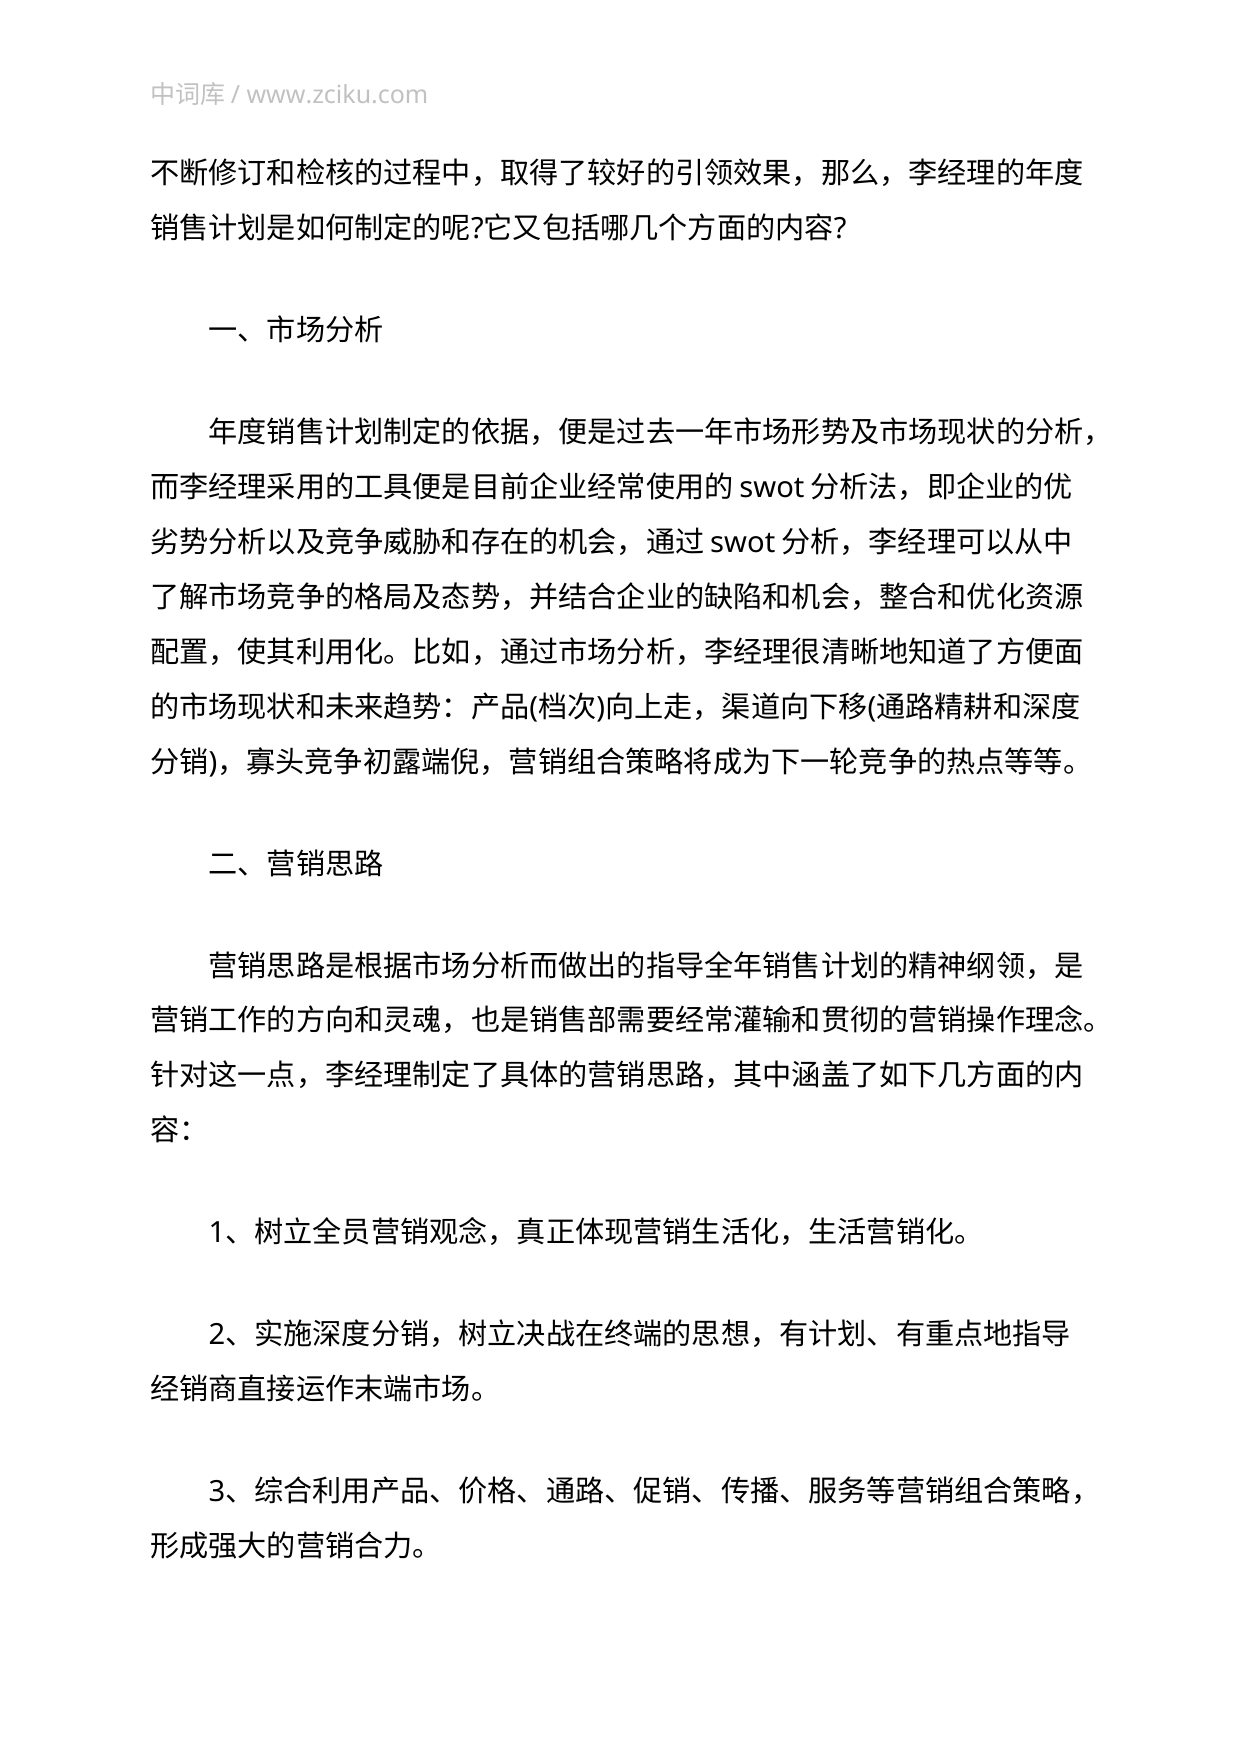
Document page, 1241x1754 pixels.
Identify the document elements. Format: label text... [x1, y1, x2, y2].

text 营销思路是根据市场分析而做出的指导全年销售计划的精神纲领，是营销工作的方向和灵魂，也是销售部需要经常灌输和贯彻的营销操作理念。针对这一点，李经理制定了具体的营销思路，其中涵盖了如下几方面的内容： [150, 942, 1090, 1149]
text 2、实施深度分销，树立决战在终端的思想，有计划、有重点地指导经销商直接运作末端市场。 [150, 1311, 1090, 1408]
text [150, 150, 1090, 247]
text 3、综合利用产品、价格、通路、促销、传播、服务等营销组合策略，形成强大的营销合力。 [150, 1467, 1090, 1564]
text 一、市场分析 [150, 307, 1090, 349]
text 年度销售计划制定的依据，便是过去一年市场形势及市场现状的分析，而李经理采用的工具便是目前企业经常使用的swot分析法，即企业的优劣势分析以及竞争威胁和存在的机会，通过swot分析，李经理可以从中了解市场竞争的格局及态势，并结合企业的缺陷和机会，整合和优化资源配置，使其利用化。比如，通过市场分析，李经理很清晰地知道了方便面的市场现状和未来趋势：产品(档次)向上走，渠道向下移(通路精耕和深度分销)，寡头竞争初露端倪，营销组合策略将成为下一轮竞争的热点等等。 [150, 409, 1090, 781]
text 二、营销思路 [150, 840, 1090, 883]
text 1、树立全员营销观念，真正体现营销生活化，生活营销化。 [150, 1208, 1090, 1251]
